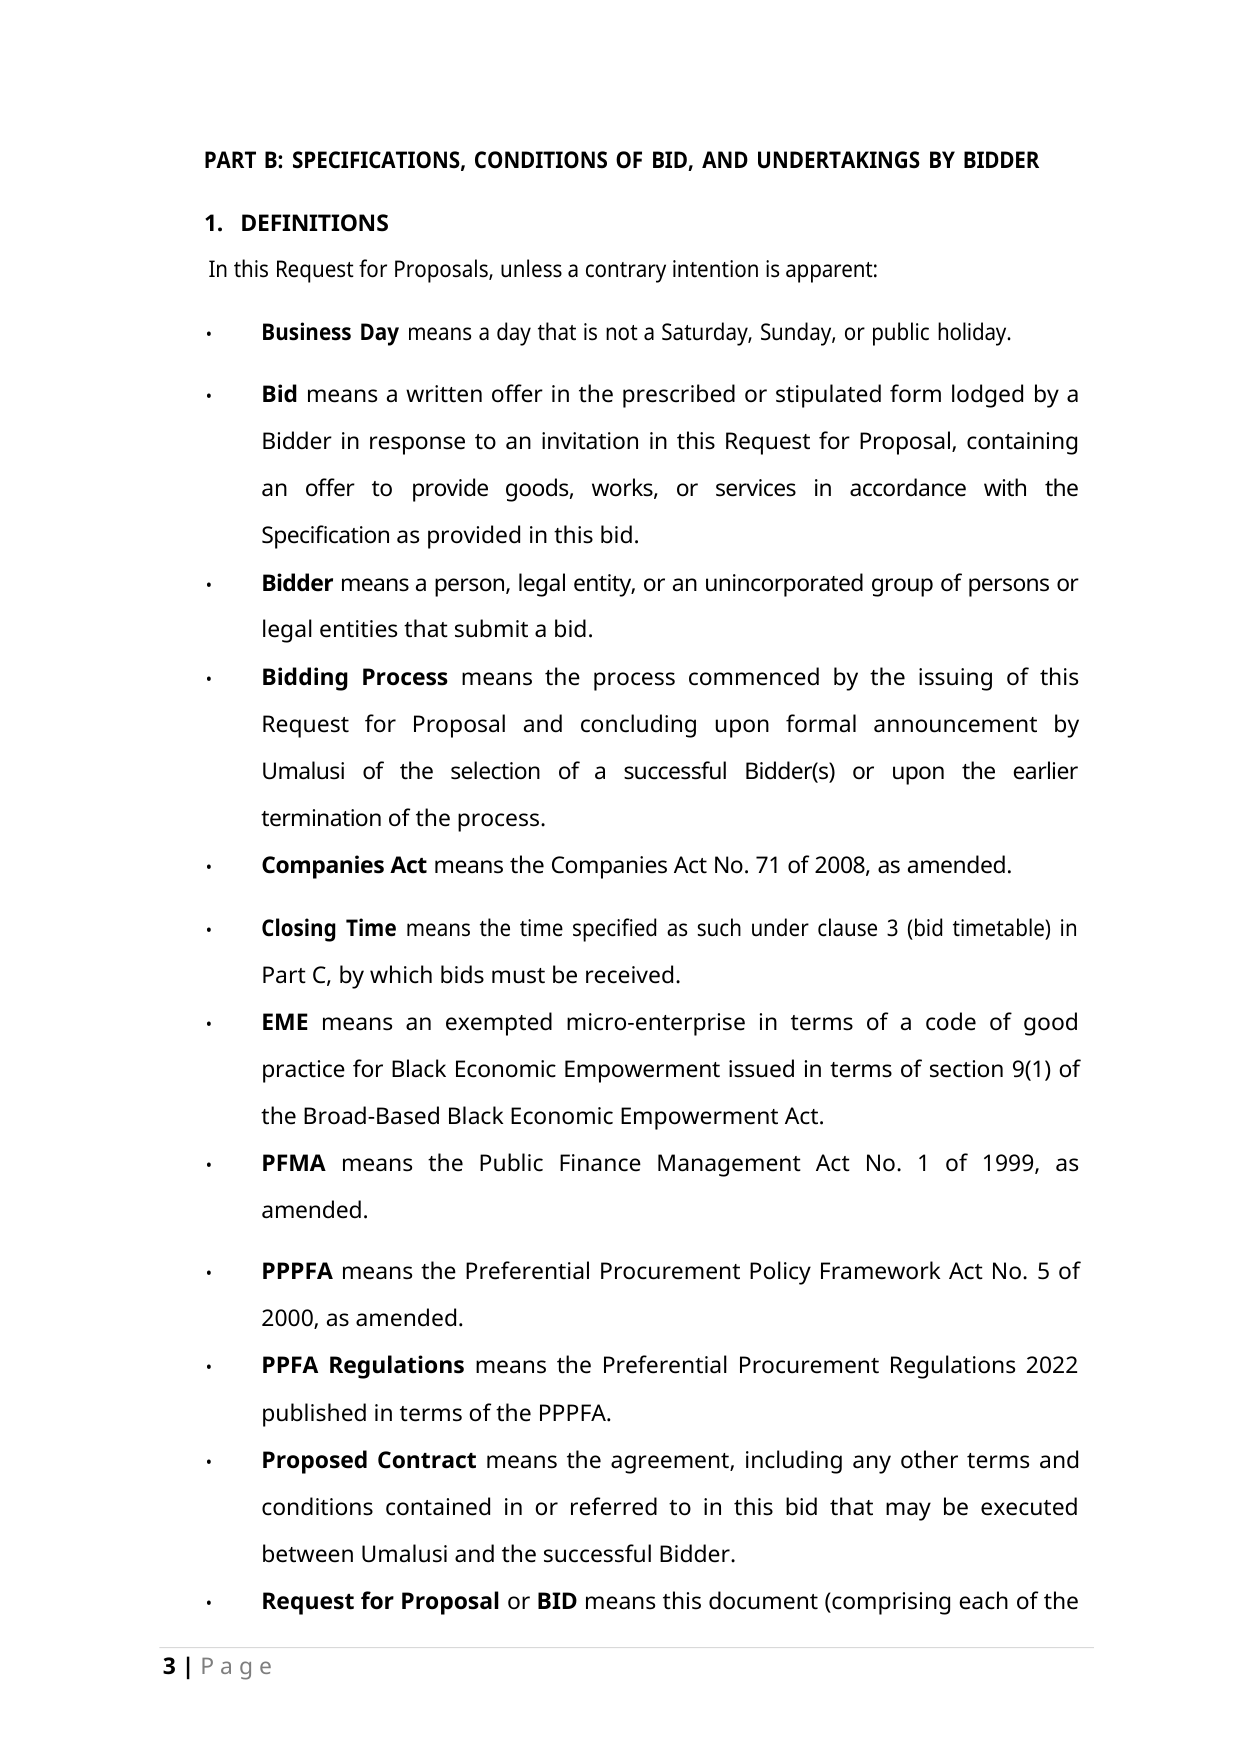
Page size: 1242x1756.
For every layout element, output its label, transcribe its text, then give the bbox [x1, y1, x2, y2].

list Bid means a written offer in the prescribed or stipulated form lodged by a Bidder in response to an invitation in this Request for Proposal, containing an offer to provide goods, works, or services in accordance with the Specification as provided in this bid. [204, 378, 1080, 550]
text In this Request for Proposals, unless a contrary intention is apparent: [208, 253, 1164, 284]
list Business Day means a day that is not a Saturday, Sunday, or public holiday. [204, 315, 1164, 347]
list EME means an exempted micro-enterprise in terms of a code of good practice for Black Economic Empowerment issued in terms of section 9(1) of the Broad-Based Black Economic Empowerment Act. [204, 1006, 1080, 1131]
list PPFA Regulations means the Preferential Procurement Regulations 2022 published in terms of the PPPFA. [204, 1349, 1079, 1428]
subtitle PART B: SPECIFICATIONS, CONDITIONS OF BID, AND UNDERTAKINGS BY BIDDER [203, 144, 1164, 175]
list Bidder means a person, legal entity, or an unincorporated group of persons or legal entities that submit a bid. [204, 566, 1079, 644]
list PFMA means the Public Finance Management Act No. 1 of 1999, as amended. [204, 1147, 1079, 1225]
list PPPFA means the Preferential Procurement Policy Framework Act No. 5 of 2000, as amended. [204, 1255, 1079, 1333]
list DEFINITIONS [204, 206, 1164, 238]
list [204, 1585, 1079, 1616]
list Bidding Process means the process commenced by the issuing of this Request for Proposal and concluding upon formal announcement by Umalusi of the selection of a successful Bidder(s) or upon the earlier termination of the process. [204, 661, 1080, 833]
list Companies Act means the Companies Act No. 71 of 2008, as amended. [204, 849, 1164, 881]
list Closing Time means the time specified as such under clause 3 (bid timetable) in Part C, by which bids must be received. [204, 912, 1079, 990]
list Proposed Contract means the agreement, including any other terms and conditions contained in or referred to in this bid that may be executed between Umalusi and the successful Bidder. [204, 1444, 1080, 1569]
